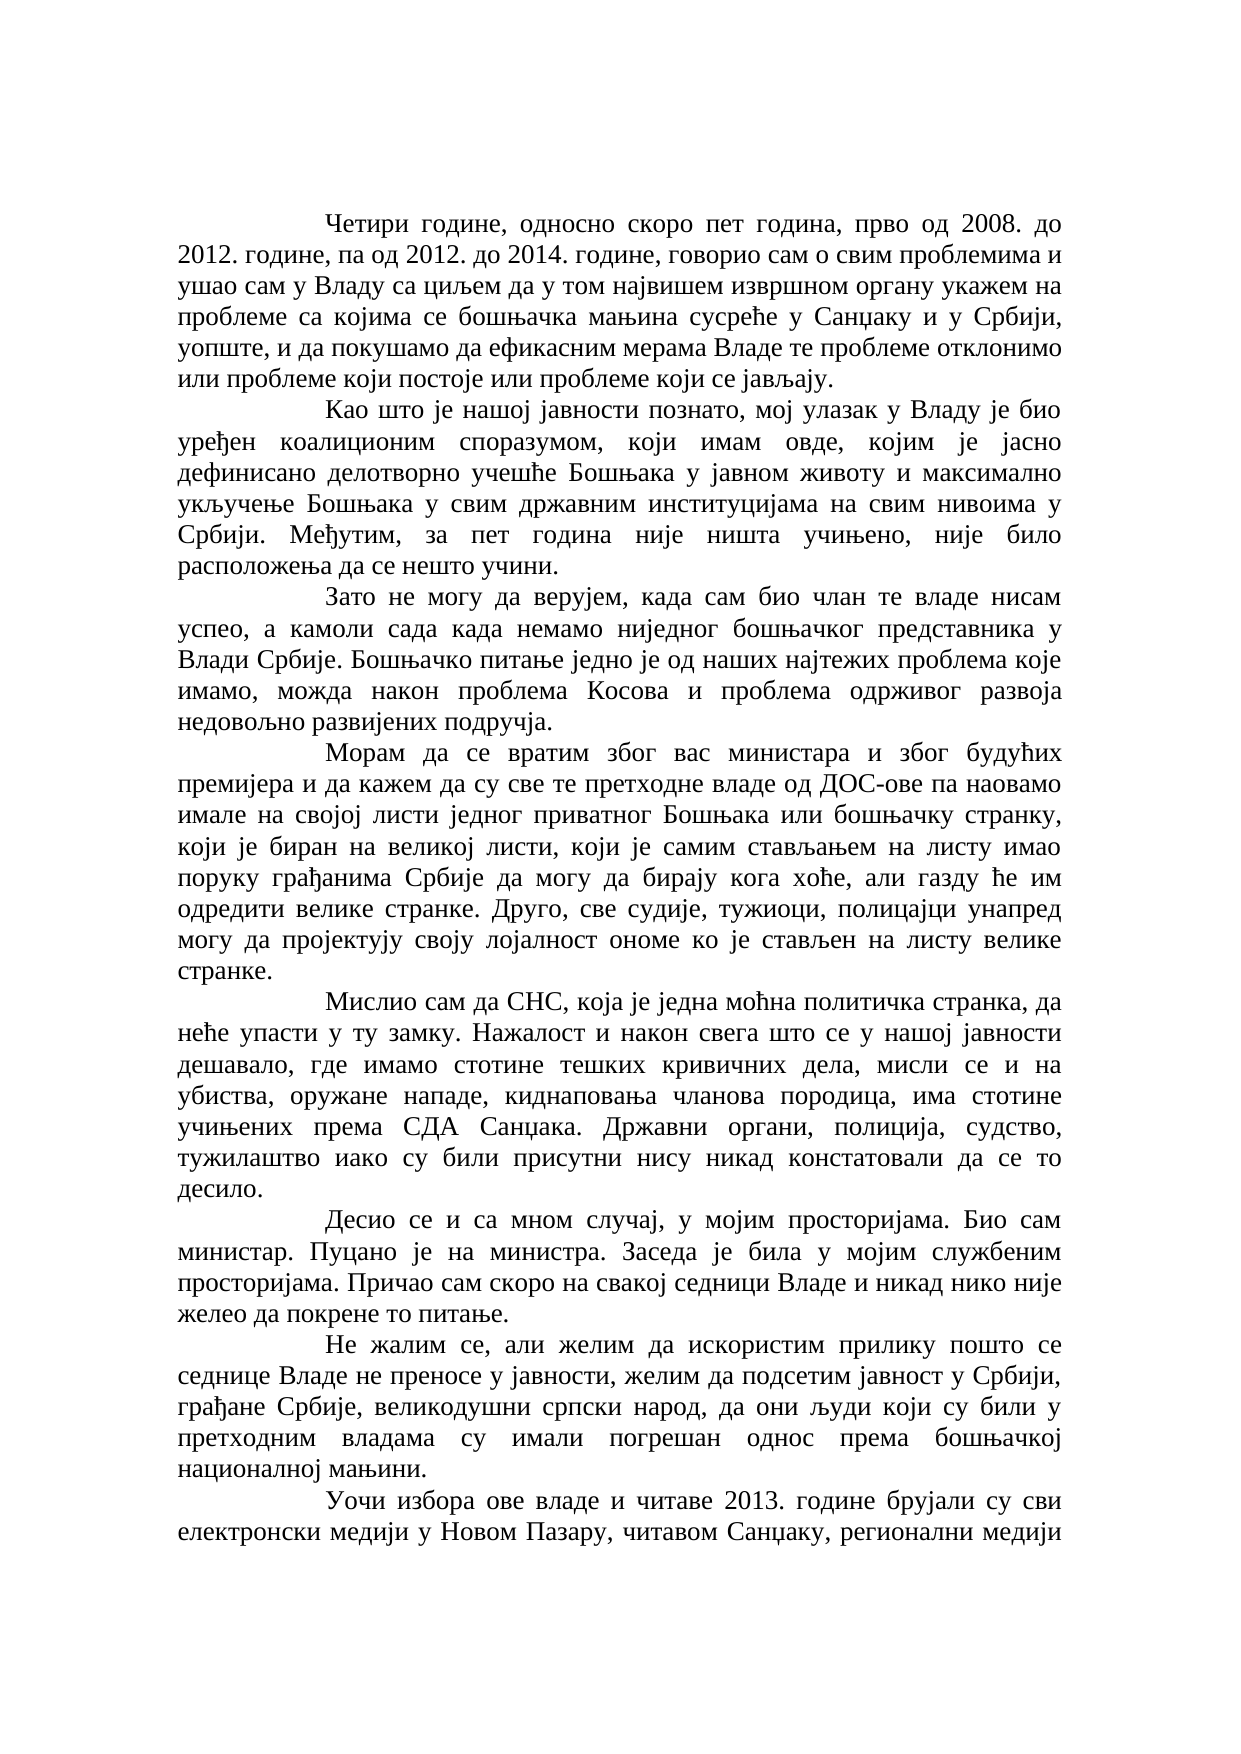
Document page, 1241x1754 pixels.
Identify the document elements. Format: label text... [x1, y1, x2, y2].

text Као што је нашој јавности познато, мој улазак у Владу је био уређен коалиционим споразумом, који имам овде, којим је јасно дефинисано делотворно учешће Бошњака у јавном животу и максимално укључење Бошњака у свим државним институцијама на свим нивоима у Србији. Међутим, за пет година није ништа учињено, није било расположења да се нешто учини. [177, 394, 1063, 581]
text Десио се и са мном случај, у мојим просторијама. Био сам министар. Пуцано је на министра. Заседа је била у мојим службеним просторијама. Причао сам скоро на свакој седници Владе и никад нико није желео да покрене то питање. [177, 1203, 1063, 1328]
text Четири године, односно скоро пет година, прво од 2008. до 2012. године, па од 2012. до 2014. године, говорио сам о свим проблемима и ушао сам у Владу са циљем да у том највишем извршном органу укажем на проблеме са којима се бошњачка мањина сусреће у Санџаку и у Србији, уопште, и да покушамо да ефикасним мерама Владе те проблеме отклонимо или проблеме који постоје или проблеме који се јављају. [177, 207, 1063, 394]
text Мислио сам да СНС, која је једна моћна политичка странка, да неће упасти у ту замку. Нажалост и након свега што се у нашој јавности дешавало, где имамо стотине тешких кривичних дела, мисли се и на убиства, оружане нападе, киднаповања чланова породица, има стотине учињених према СДА Санџака. Државни органи, полиција, судство, тужилаштво иако су били присутни нису никад констатовали да се то десило. [177, 985, 1063, 1203]
text Не жалим се, али желим да искористим прилику пошто се седнице Владе не преносе у јавности, желим да подсетим јавност у Србији, грађане Србије, великодушни српски народ, да они људи који су били у претходним владама су имали погрешан однос према бошњачкој националној мањини. [177, 1328, 1063, 1484]
text Зато не могу да верујем, када сам био члан те владе нисам успео, а камоли сада када немамо ниједног бошњачког представника у Влади Србије. Бошњачко питање једно је од наших најтежих проблема које имамо, можда након проблема Косова и проблема одрживог развоја недовољно развијених подручја. [177, 581, 1063, 736]
text Морам да се вратим због вас министара и због будућих премијера и да кажем да су све те претходне владе од ДОС-ове па наовамо имале на својој листи једног приватног Бошњака или бошњачку странку, који је биран на великој листи, који је самим стављањем на листу имао поруку грађанима Србије да могу да бирају кога хоће, али газду ће им одредити велике странке. Друго, све судије, тужиоци, полицајци унапред могу да пројектују своју лојалност ономе ко је стављен на листу велике странке. [177, 736, 1063, 985]
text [177, 1484, 1063, 1546]
